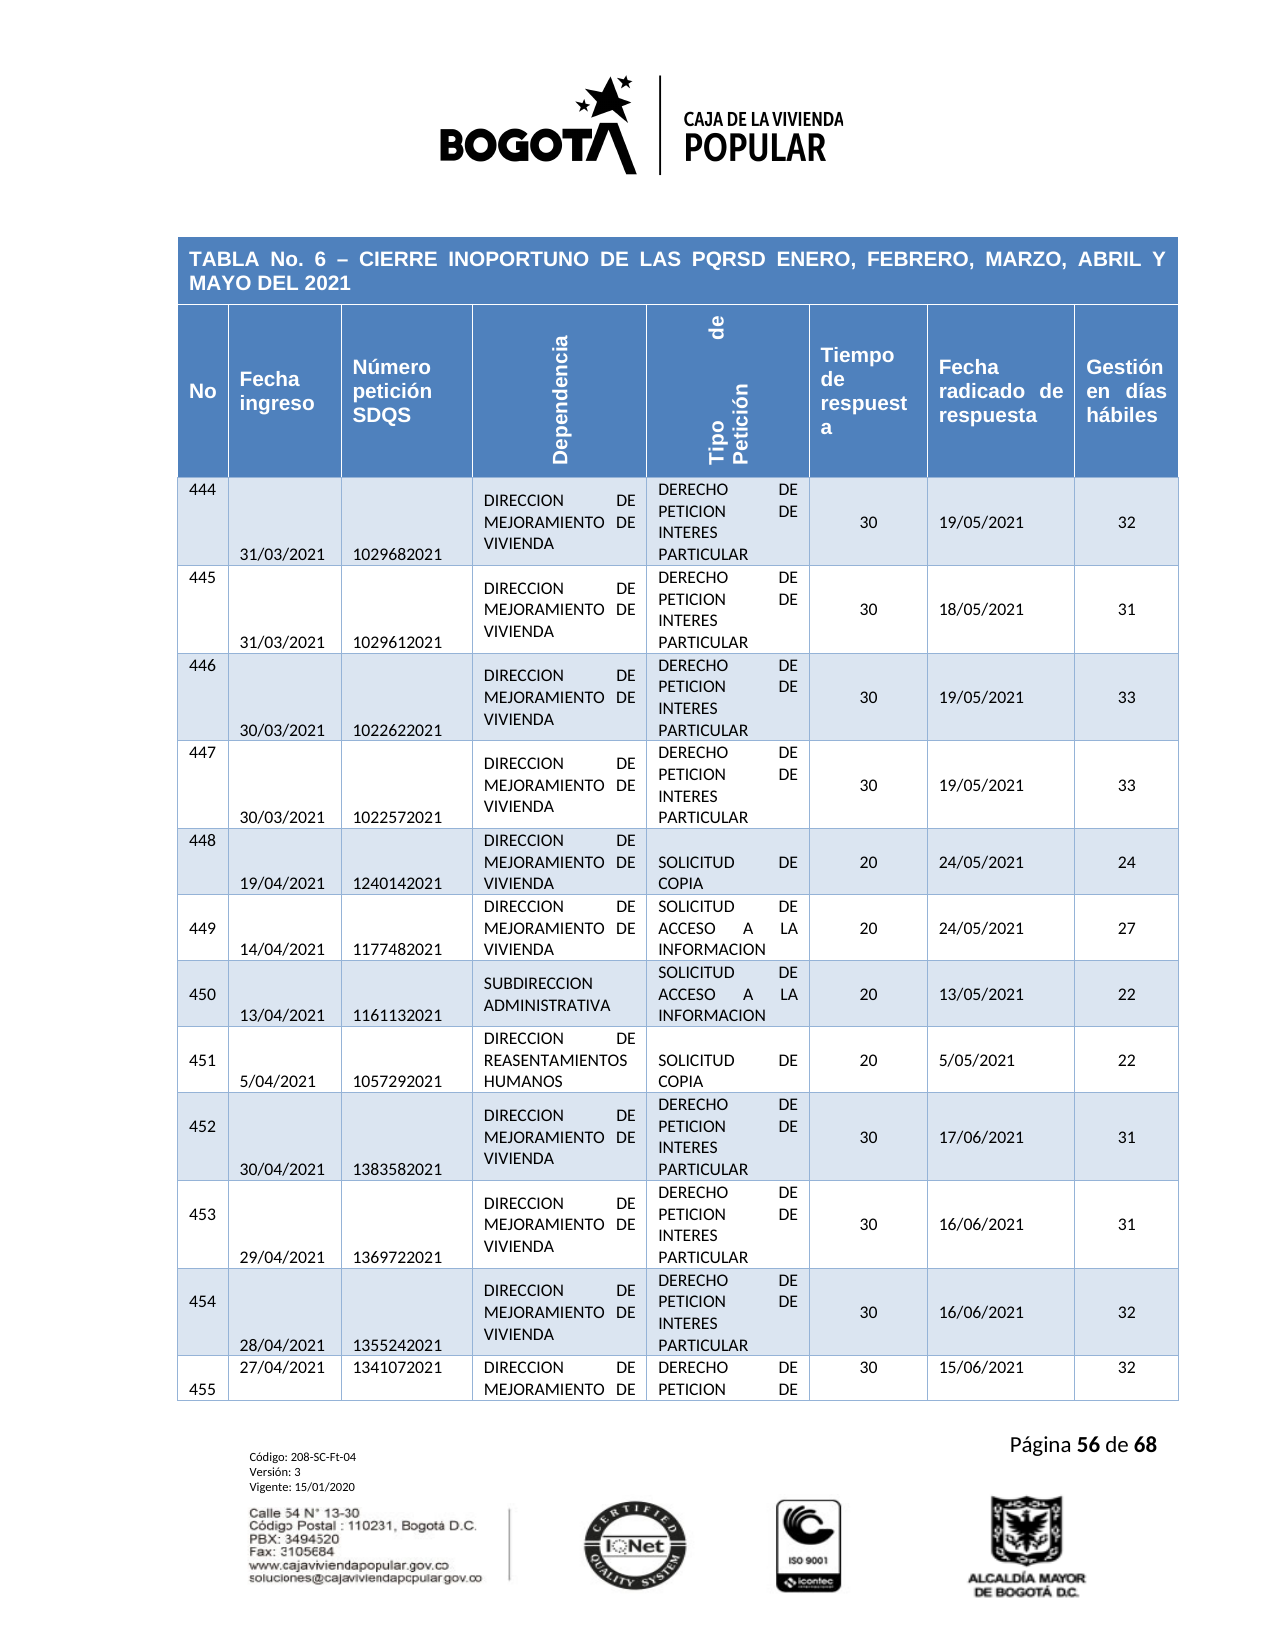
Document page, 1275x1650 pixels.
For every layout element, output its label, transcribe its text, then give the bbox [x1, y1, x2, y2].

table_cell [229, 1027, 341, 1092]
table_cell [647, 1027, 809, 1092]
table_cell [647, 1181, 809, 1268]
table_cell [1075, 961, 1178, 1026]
table_cell Tipo de Petición [647, 305, 809, 477]
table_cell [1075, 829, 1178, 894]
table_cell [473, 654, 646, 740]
table_cell Tiempo de respuesta [810, 305, 927, 477]
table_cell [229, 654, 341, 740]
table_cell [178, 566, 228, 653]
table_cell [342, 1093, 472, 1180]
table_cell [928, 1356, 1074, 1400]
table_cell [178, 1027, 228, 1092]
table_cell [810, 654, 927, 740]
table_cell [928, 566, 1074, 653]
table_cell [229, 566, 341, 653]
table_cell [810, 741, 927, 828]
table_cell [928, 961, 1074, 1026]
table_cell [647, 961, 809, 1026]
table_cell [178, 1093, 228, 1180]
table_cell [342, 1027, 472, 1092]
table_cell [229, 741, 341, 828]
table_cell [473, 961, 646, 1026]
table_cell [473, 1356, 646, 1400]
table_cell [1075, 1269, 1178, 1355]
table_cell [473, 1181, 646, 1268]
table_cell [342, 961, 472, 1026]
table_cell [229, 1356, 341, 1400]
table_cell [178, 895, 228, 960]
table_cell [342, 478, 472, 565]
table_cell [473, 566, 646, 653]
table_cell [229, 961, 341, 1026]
table_header TABLA No. 6 – CIERRE INOPORTUNO DE LAS PQRSD ENERO, FEBRERO, MARZO, ABRIL Y MAYO DEL 2021 [178, 237, 1178, 304]
picture [175, 1436, 1152, 1611]
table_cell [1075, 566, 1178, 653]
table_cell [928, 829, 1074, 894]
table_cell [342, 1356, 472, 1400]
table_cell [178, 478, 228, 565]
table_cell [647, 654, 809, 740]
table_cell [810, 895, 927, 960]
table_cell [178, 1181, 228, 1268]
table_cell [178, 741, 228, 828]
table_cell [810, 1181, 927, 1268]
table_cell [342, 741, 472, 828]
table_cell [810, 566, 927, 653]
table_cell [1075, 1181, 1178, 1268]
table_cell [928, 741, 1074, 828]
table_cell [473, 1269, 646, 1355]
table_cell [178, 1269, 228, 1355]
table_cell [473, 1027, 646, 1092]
table_cell Número petición SDQS [342, 305, 472, 477]
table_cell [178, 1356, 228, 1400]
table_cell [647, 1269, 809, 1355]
table_cell Dependencia [473, 305, 646, 477]
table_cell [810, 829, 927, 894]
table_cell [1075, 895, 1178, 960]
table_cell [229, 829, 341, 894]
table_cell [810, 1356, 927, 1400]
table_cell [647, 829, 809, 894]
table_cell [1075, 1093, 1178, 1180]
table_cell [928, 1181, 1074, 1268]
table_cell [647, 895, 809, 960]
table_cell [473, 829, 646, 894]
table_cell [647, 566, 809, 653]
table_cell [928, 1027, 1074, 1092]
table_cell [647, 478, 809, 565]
table_cell Fecha radicado de respuesta [928, 305, 1074, 477]
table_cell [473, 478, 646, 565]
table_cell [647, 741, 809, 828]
table_cell No [178, 305, 228, 477]
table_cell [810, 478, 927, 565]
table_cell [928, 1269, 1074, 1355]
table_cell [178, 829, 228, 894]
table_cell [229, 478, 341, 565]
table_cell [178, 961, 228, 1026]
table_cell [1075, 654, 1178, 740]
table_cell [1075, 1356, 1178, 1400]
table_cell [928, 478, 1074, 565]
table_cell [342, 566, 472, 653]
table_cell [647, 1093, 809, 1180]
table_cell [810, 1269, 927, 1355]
table_cell Gestión en días hábiles [1075, 305, 1178, 477]
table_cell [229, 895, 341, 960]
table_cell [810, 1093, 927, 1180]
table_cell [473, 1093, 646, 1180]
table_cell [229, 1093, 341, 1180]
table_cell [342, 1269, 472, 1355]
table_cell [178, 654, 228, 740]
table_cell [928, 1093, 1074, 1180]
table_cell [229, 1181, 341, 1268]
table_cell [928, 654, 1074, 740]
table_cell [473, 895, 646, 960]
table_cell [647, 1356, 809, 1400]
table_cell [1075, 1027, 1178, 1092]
table_cell Fecha ingreso [229, 305, 341, 477]
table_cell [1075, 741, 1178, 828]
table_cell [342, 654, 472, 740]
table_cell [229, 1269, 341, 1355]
picture [431, 75, 844, 191]
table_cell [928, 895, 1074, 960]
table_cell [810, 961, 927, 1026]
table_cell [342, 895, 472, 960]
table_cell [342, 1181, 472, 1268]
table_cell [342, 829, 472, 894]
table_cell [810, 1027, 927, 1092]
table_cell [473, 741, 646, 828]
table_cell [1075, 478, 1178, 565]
